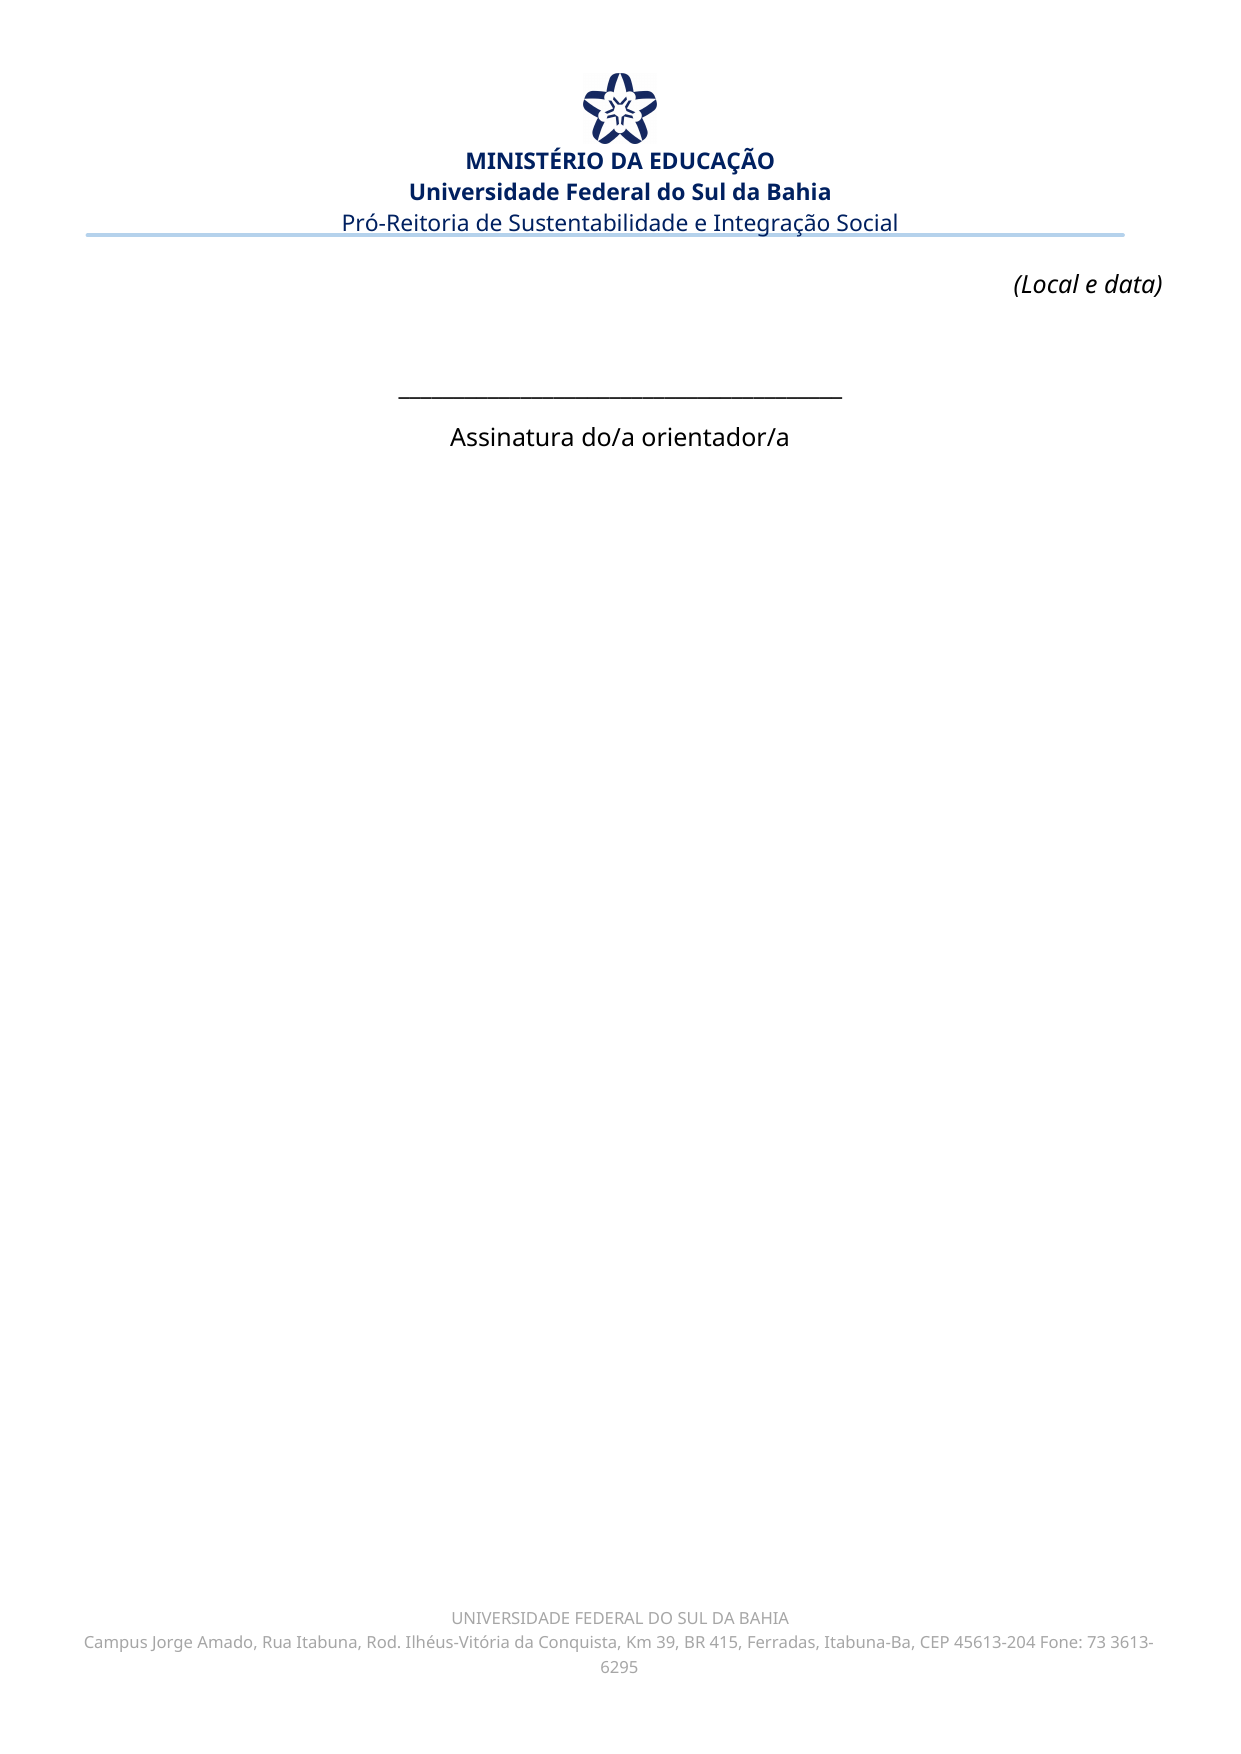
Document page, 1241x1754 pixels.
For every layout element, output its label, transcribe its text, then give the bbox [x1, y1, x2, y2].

text ________________________________________ [75, 368, 1165, 403]
text Assinatura do/a orientador/a [75, 419, 1165, 454]
picture [583, 73, 658, 144]
text (Local e data) [75, 266, 1165, 301]
